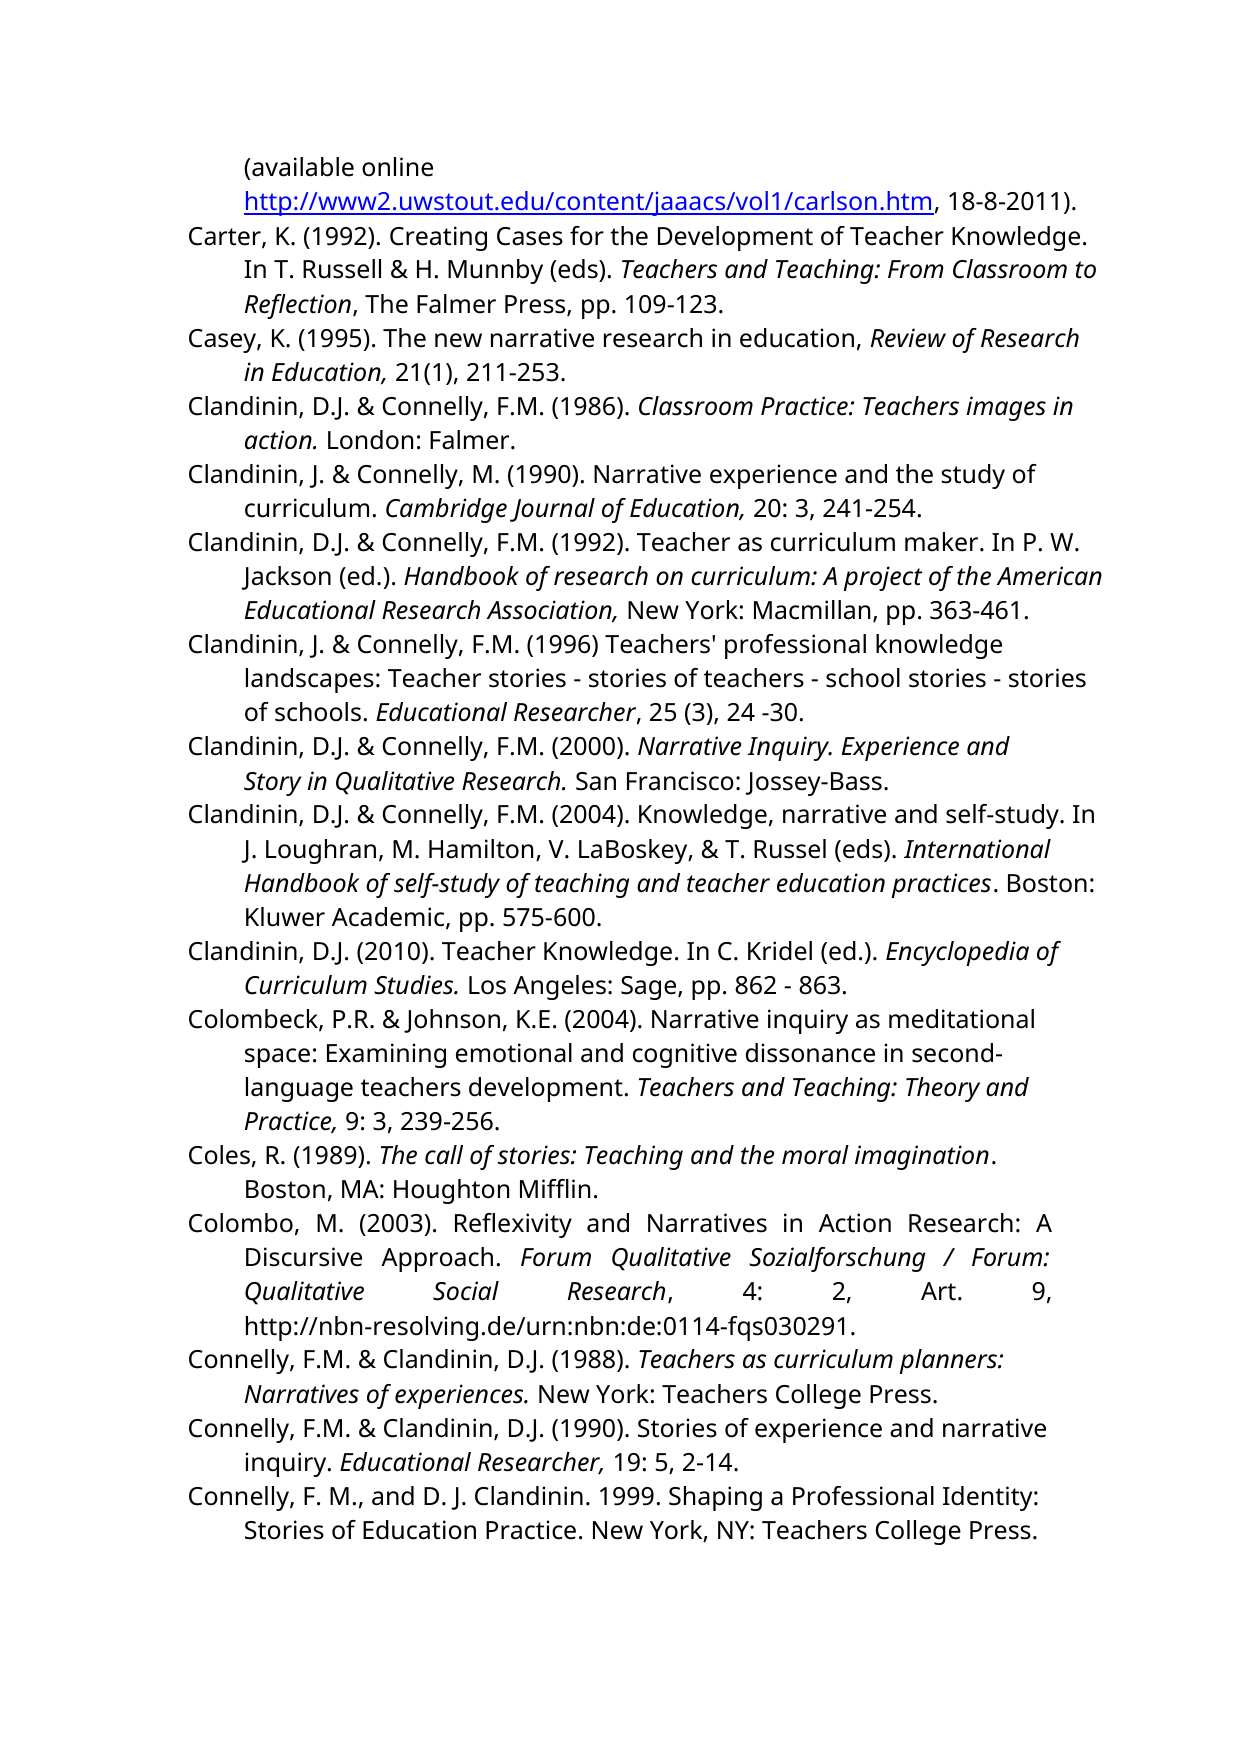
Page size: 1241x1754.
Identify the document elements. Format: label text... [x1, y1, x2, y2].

text Clandinin, J. & Connelly, M. (1990). Narrative experience and the study of curriculum. Cambridge Journal of Education, 20: 3, 241-254. [187, 457, 1109, 525]
text Connelly, F. M., and D. J. Clandinin. 1999. Shaping a Professional Identity: Stories of Education Practice. New York, NY: Teachers College Press. [187, 1478, 1053, 1547]
text Clandinin, D.J. & Connelly, F.M. (2004). Knowledge, narrative and self-study. In J. Loughran, M. Hamilton, V. LaBoskey, & T. Russel (eds). International Handbook of self-study of teaching and teacher education practices. Boston: Kluwer Academic, pp. 575-600. [187, 797, 1109, 933]
text Clandinin, D.J. & Connelly, F.M. (2000). Narrative Inquiry. Experience and Story in Qualitative Research. San Francisco: Jossey-Bass. [187, 729, 1053, 797]
text Clandinin, D.J. (2010). Teacher Knowledge. In C. Kridel (ed.). Encyclopedia of Curriculum Studies. Los Angeles: Sage, pp. 862 - 863. [187, 933, 1109, 1002]
text Connelly, F.M. & Clandinin, D.J. (1990). Stories of experience and narrative inquiry. Educational Researcher, 19: 5, 2-14. [187, 1410, 1109, 1478]
text Connelly, F.M. & Clandinin, D.J. (1988). Teachers as curriculum planners: Narratives of experiences. New York: Teachers College Press. [187, 1342, 1109, 1410]
text Coles, R. (1989). The call of stories: Teaching and the moral imagination. Boston, MA: Houghton Mifflin. [187, 1138, 1053, 1206]
text Casey, K. (1995). The new narrative research in education, Review of Research in Education, 21(1), 211-253. [187, 320, 1109, 388]
text Clandinin, D.J. & Connelly, F.M. (1986). Classroom Practice: Teachers images in action. London: Falmer. [187, 388, 1109, 457]
text Colombo, M. (2003). Reflexivity and Narratives in Action Research: A Discursive Approach. Forum Qualitative Sozialforschung / Forum: Qualitative Social Research, 4: 2, Art. 9, http://nbn-resolving.de/urn:nbn:de:0114-fqs030291. [187, 1206, 1053, 1342]
text Clandinin, J. & Connelly, F.M. (1996) Teachers' professional knowledge landscapes: Teacher stories - stories of teachers - school stories - stories of schools. Educational Researcher, 25 (3), 24 -30. [187, 627, 1109, 729]
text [187, 150, 1109, 218]
text Colombeck, P.R. & Johnson, K.E. (2004). Narrative inquiry as meditational space: Examining emotional and cognitive dissonance in second-language teachers development. Teachers and Teaching: Theory and Practice, 9: 3, 239-256. [187, 1002, 1109, 1138]
text Clandinin, D.J. & Connelly, F.M. (1992). Teacher as curriculum maker. In P. W. Jackson (ed.). Handbook of research on curriculum: A project of the American Educational Research Association, New York: Macmillan, pp. 363-461. [187, 525, 1109, 627]
text Carter, K. (1992). Creating Cases for the Development of Teacher Knowledge. In T. Russell & H. Munnby (eds). Teachers and Teaching: From Classroom to Reflection, The Falmer Press, pp. 109-123. [187, 218, 1109, 320]
